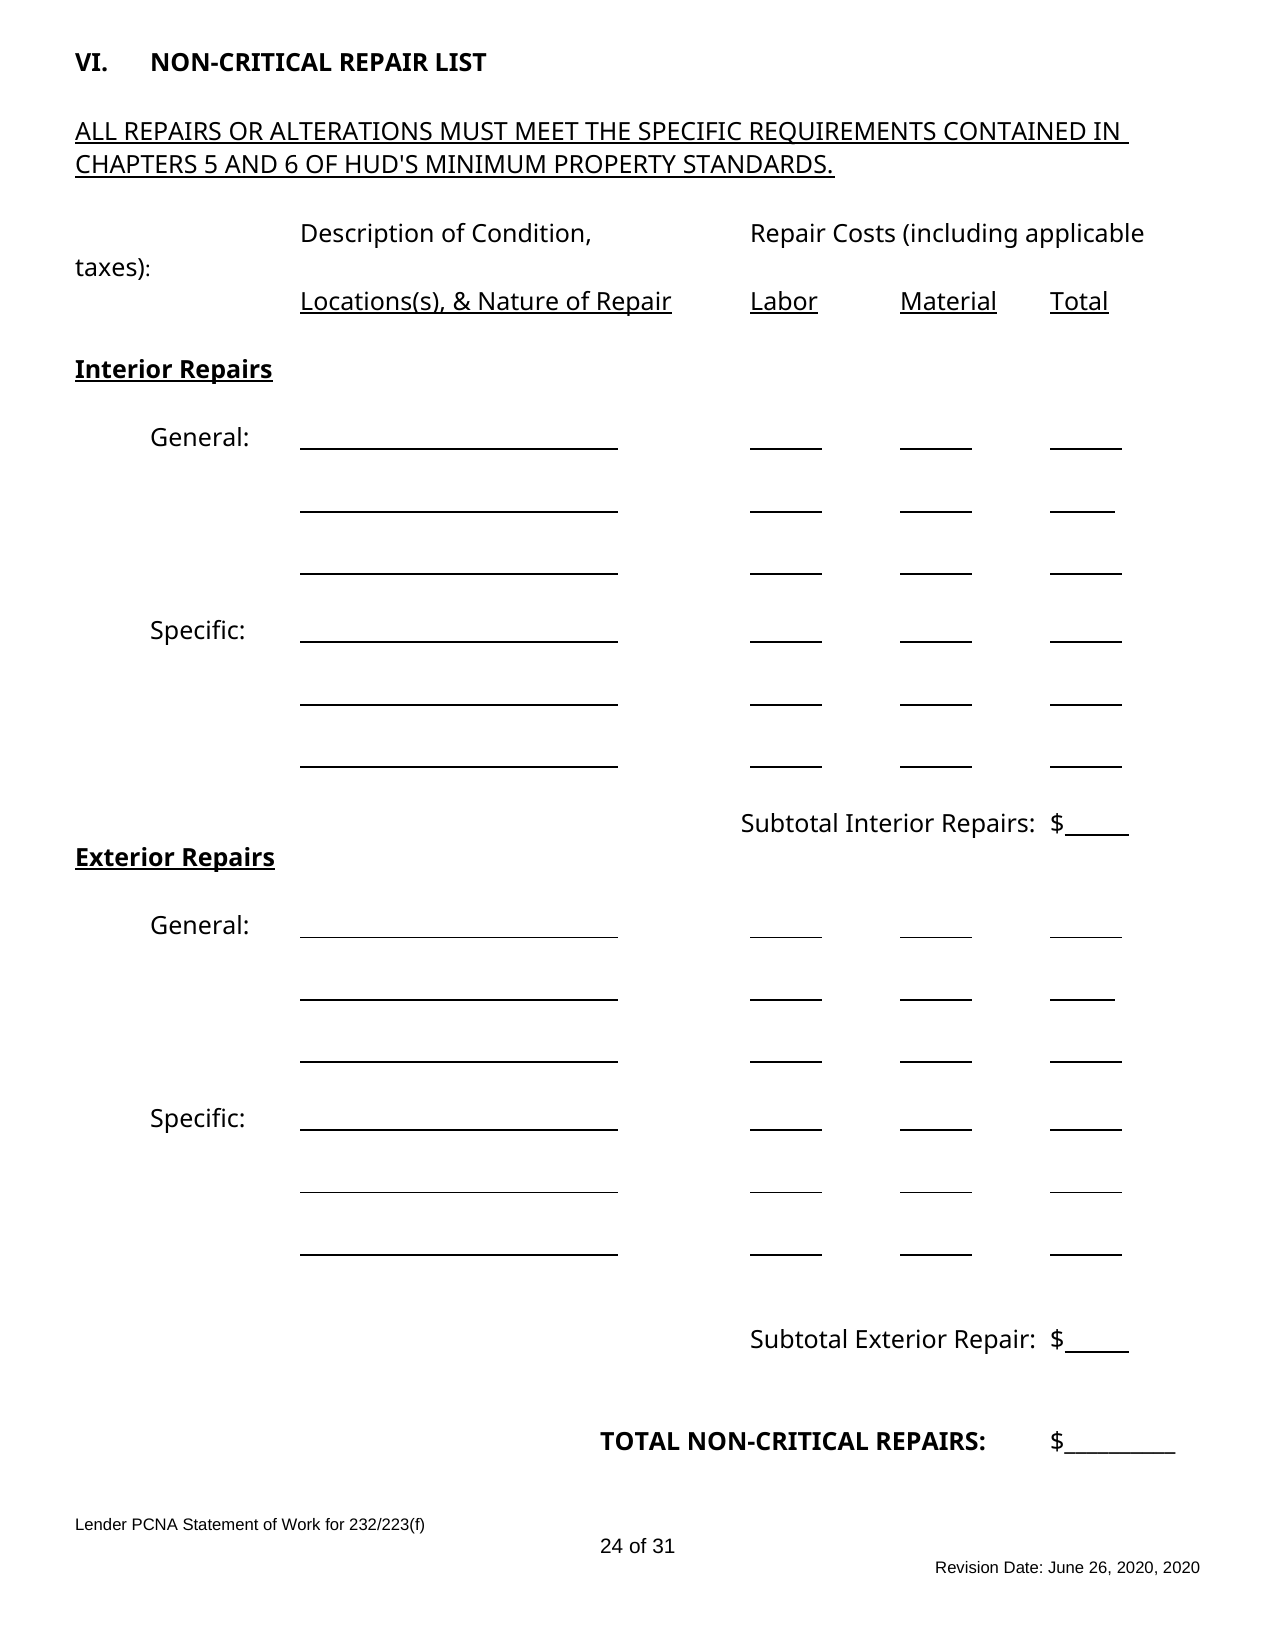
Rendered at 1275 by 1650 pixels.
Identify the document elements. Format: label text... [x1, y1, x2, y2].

text Specific: [75, 1101, 1200, 1135]
text General: [75, 420, 1200, 454]
text Subtotal Exterior Repair: $ [75, 1322, 1200, 1356]
text Description of Condition, Repair Costs (including applicable taxes): [75, 215, 1200, 283]
text TOTAL NON-CRITICAL REPAIRS: $__________ [75, 1424, 1200, 1458]
text Specific: [75, 613, 1200, 647]
text Subtotal Interior Repairs: $ [741, 806, 1200, 839]
text Locations(s), & Nature of Repair Labor Material Total [75, 283, 1200, 317]
text VI. NON-CRITICAL REPAIR LIST [75, 45, 1200, 79]
text ALL REPAIRS OR ALTERATIONS MUST MEET THE SPECIFIC REQUIREMENTS CONTAINED IN CHAPTERS 5 AND 6 OF HUD'S MINIMUM PROPERTY STANDARDS. [75, 113, 1200, 181]
text Exterior Repairs [75, 839, 1200, 874]
text General: [75, 908, 1200, 942]
text Interior Repairs [75, 352, 1200, 386]
